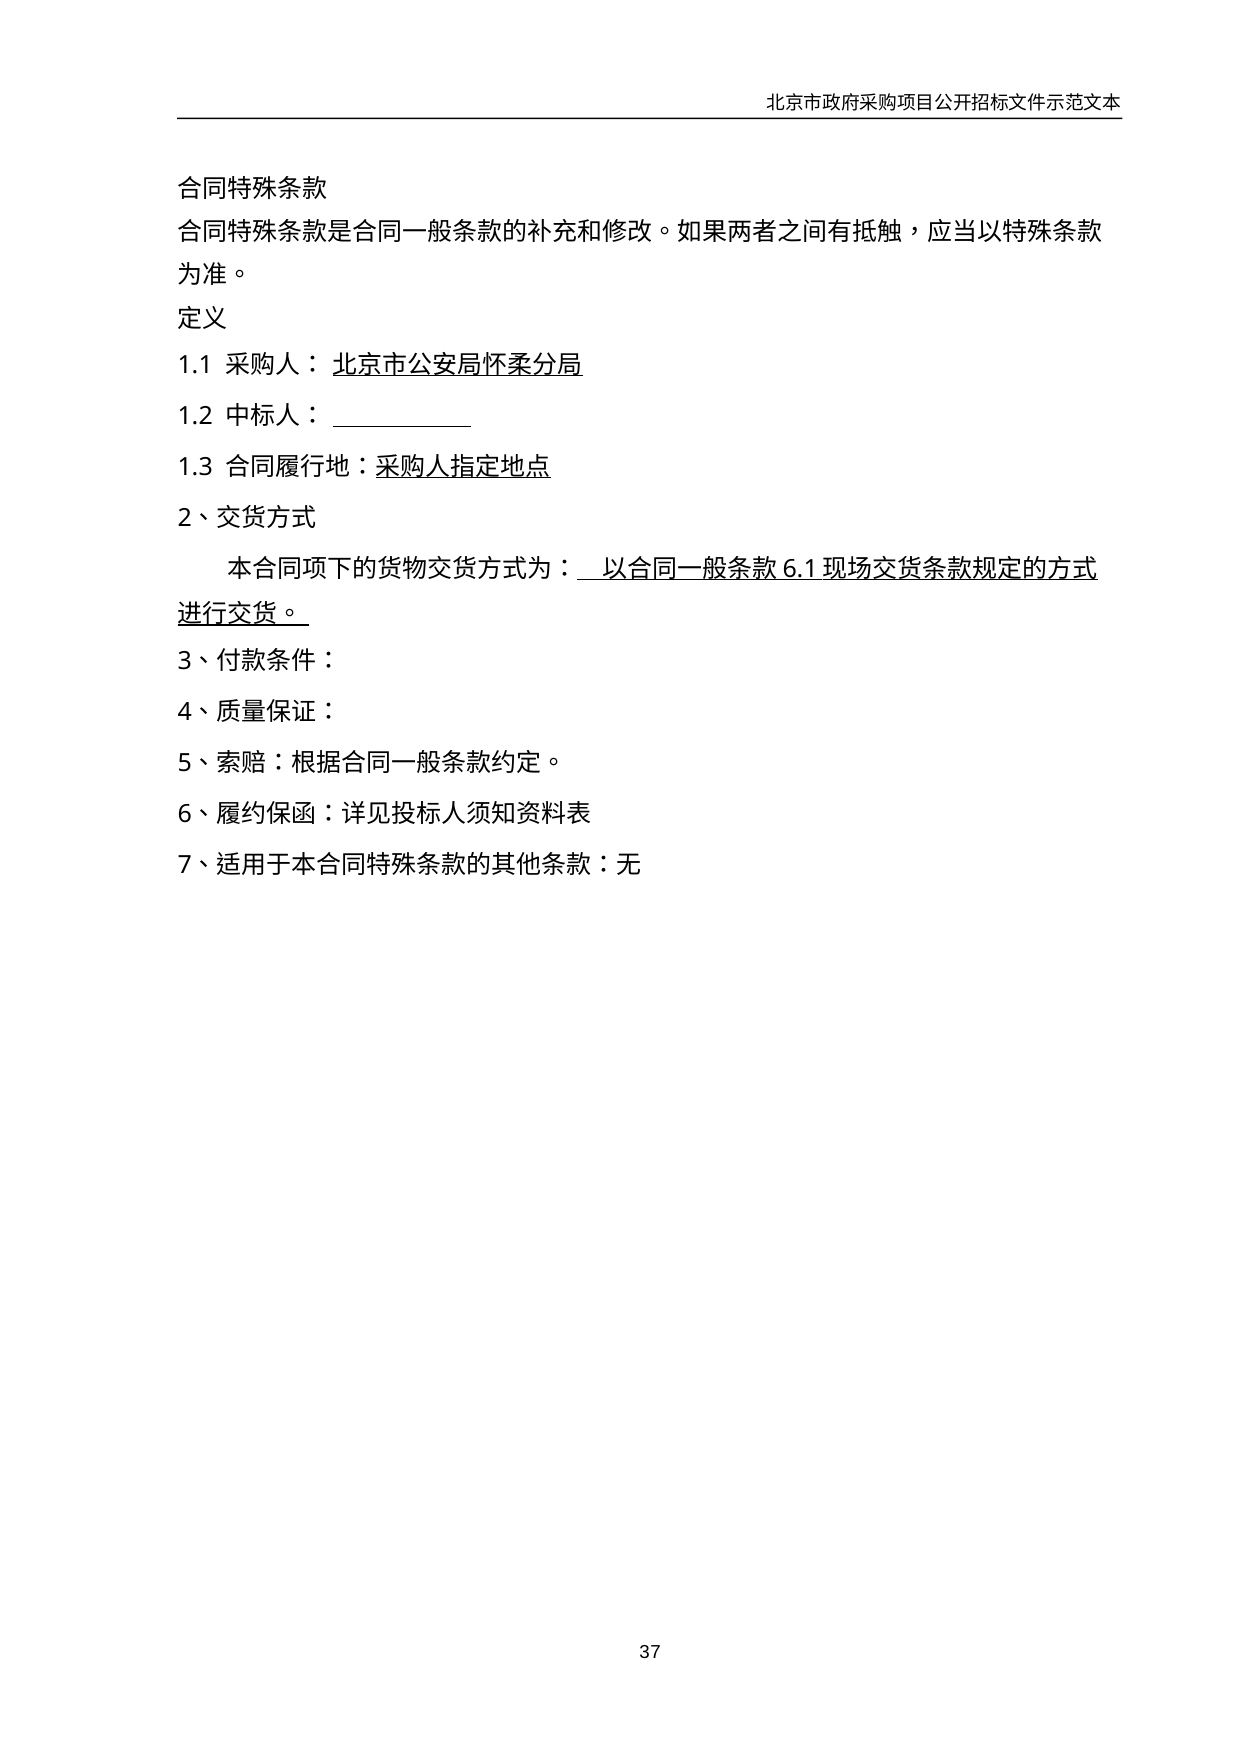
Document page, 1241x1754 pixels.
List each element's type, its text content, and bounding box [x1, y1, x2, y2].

text 1.3 合同履行地：采购人指定地点 [177, 449, 1122, 483]
text 合同特殊条款 [177, 174, 1122, 203]
text 本合同项下的货物交货方式为： 以合同一般条款6.1现场交货条款规定的方式进行交货。 [177, 551, 1122, 628]
text 5、索赔：根据合同一般条款约定。 [177, 744, 1122, 779]
text 2、交货方式 [177, 500, 1122, 534]
text 合同特殊条款是合同一般条款的补充和修改。如果两者之间有抵触，应当以特殊条款为准。 [177, 217, 1122, 289]
text 定义 [177, 304, 1122, 332]
text 1.1 采购人： 北京市公安局怀柔分局 [177, 347, 1122, 381]
text 4、质量保证： [177, 693, 1122, 728]
text 1.2 中标人： [177, 398, 1122, 432]
text 6、履约保函：详见投标人须知资料表 [177, 796, 1122, 830]
text 3、付款条件： [177, 642, 1122, 677]
text 7、适用于本合同特殊条款的其他条款：无 [177, 847, 1122, 881]
